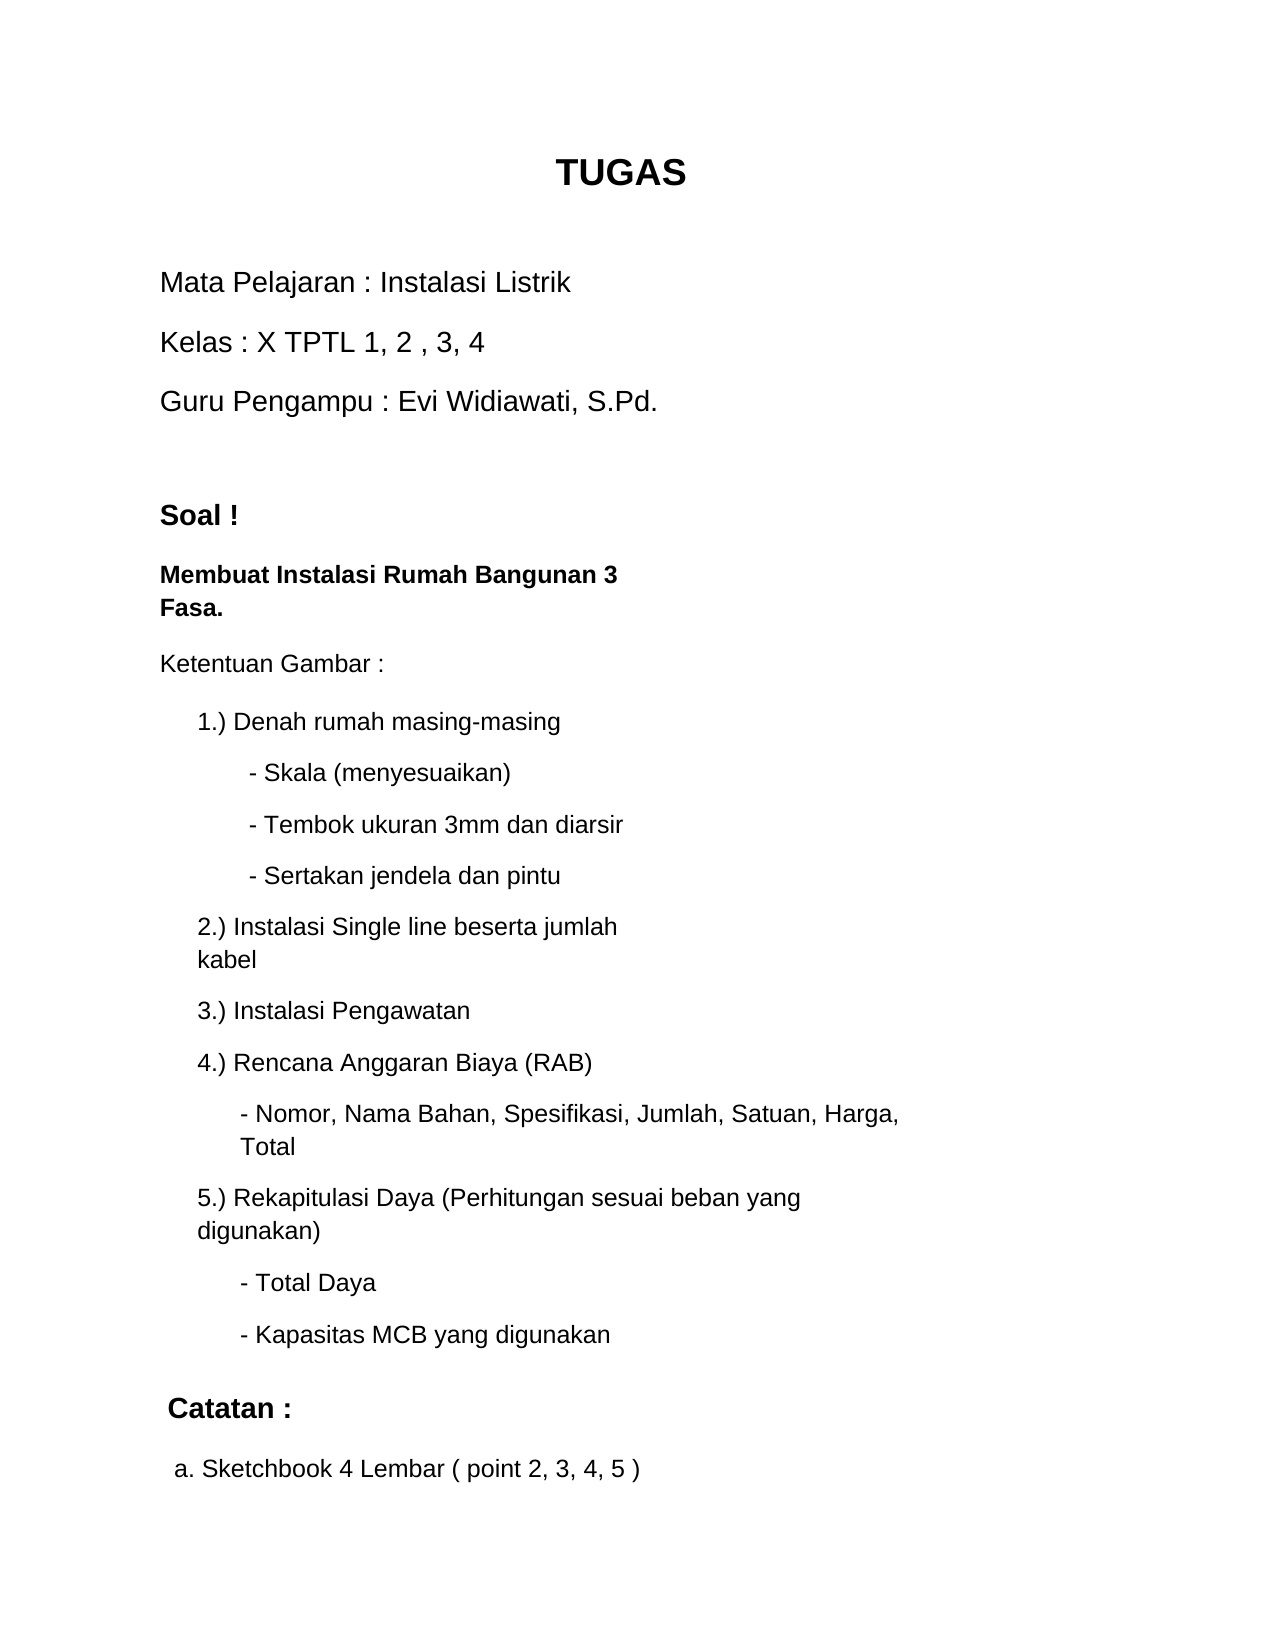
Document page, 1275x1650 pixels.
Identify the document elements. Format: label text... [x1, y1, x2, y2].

text 1.) Denah rumah masing-masing [197, 706, 564, 735]
text Ketentuan Gambar : [159, 649, 397, 678]
text Soal ! [159, 498, 265, 532]
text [174, 1453, 648, 1482]
text - Skala (menyesuaikan) [248, 758, 534, 787]
text Mata Pelajaran : Instalasi Listrik [159, 265, 624, 298]
text 4.) Rencana Anggaran Biaya (RAB) [197, 1048, 600, 1076]
text Catatan : [167, 1391, 320, 1424]
text Guru Pengampu : Evi Widiawati, S.Pd. [159, 384, 688, 418]
text Kelas : X TPTL 1, 2 , 3, 4 [159, 325, 657, 358]
text - Kapasitas MCB yang digunakan [240, 1319, 637, 1348]
text Membuat Instalasi Rumah Bangunan 3 Fasa. [159, 560, 678, 622]
text - Nomor, Nama Bahan, Spesifikasi, Jumlah, Satuan, Harga, Total [240, 1099, 952, 1161]
text - Tembok ukuran 3mm dan diarsir [248, 810, 642, 839]
text 5.) Rekapitulasi Daya (Perhitungan sesuai beban yang digunakan) [197, 1183, 897, 1245]
text 2.) Instalasi Single line beserta jumlah kabel [197, 912, 680, 974]
text - Sertakan jendela dan pintu [248, 861, 578, 890]
text - Total Daya [240, 1268, 424, 1297]
text TUGAS [555, 150, 720, 193]
text 3.) Instalasi Pengawatan [197, 996, 480, 1025]
